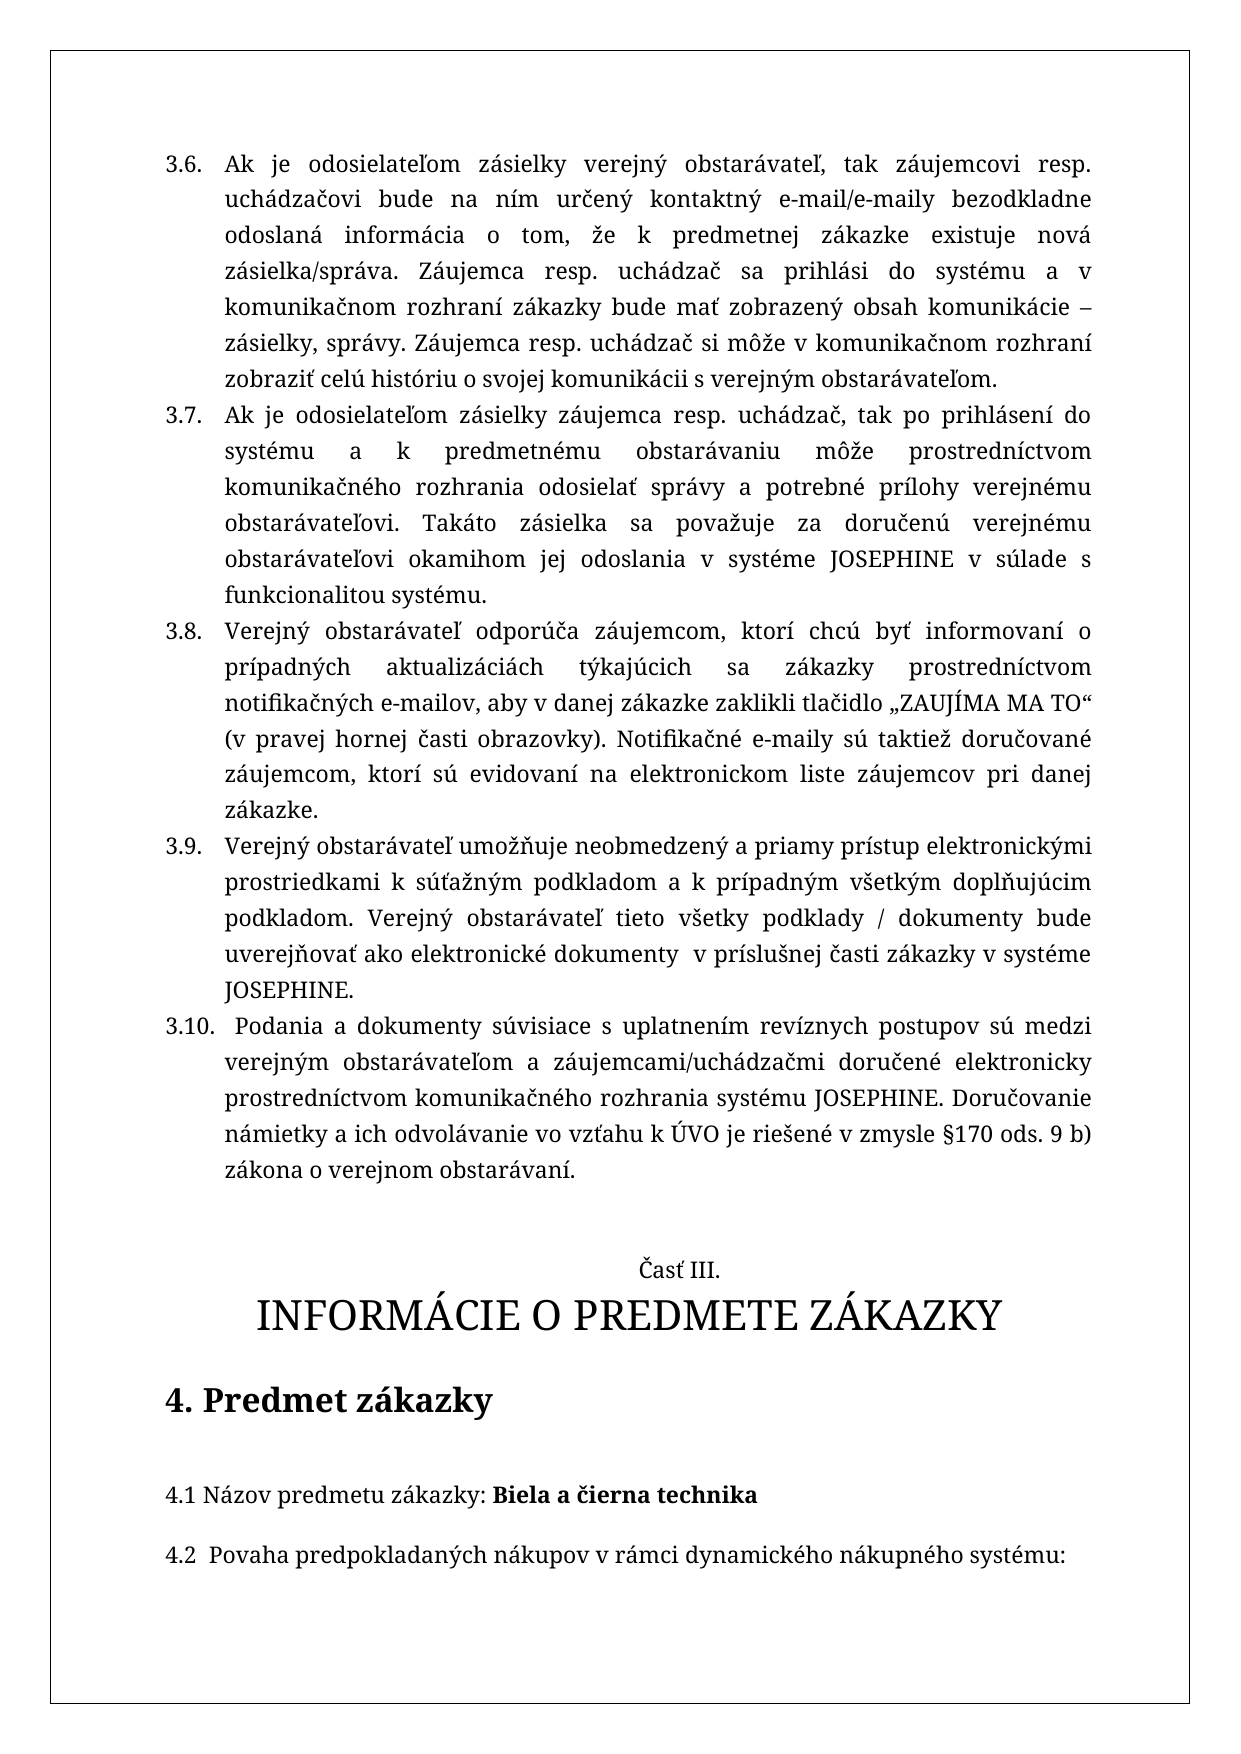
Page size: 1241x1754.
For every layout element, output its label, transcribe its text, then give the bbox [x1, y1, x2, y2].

list Verejný obstarávateľ odporúča záujemcom, ktorí chcú byť informovaní o prípadných aktualizáciách týkajúcich sa zákazky prostredníctvom notifikačných e-mailov, aby v danej zákazke zaklikli tlačidlo „ZAUJÍMA MA TO“ (v pravej hornej časti obrazovky). Notifikačné e-maily sú taktiež doručované záujemcom, ktorí sú evidovaní na elektronickom liste záujemcov pri danej zákazke. [165, 615, 1093, 826]
list Ak je odosielateľom zásielky záujemca resp. uchádzač, tak po prihlásení do systému a k predmetnému obstarávaniu môže prostredníctvom komunikačného rozhrania odosielať správy a potrebné prílohy verejnému obstarávateľovi. Takáto zásielka sa považuje za doručenú verejnému obstarávateľovi okamihom jej odoslania v systéme JOSEPHINE v súlade s funkcionalitou systému. [165, 399, 1093, 610]
list Názov predmetu zákazky: Biela a čierna technika [165, 1478, 1093, 1510]
list Verejný obstarávateľ umožňuje neobmedzený a priamy prístup elektronickými prostriedkami k súťažným podkladom a k prípadným všetkým doplňujúcim podkladom. Verejný obstarávateľ tieto všetky podklady / dokumenty bude uverejňovať ako elektronické dokumenty v príslušnej časti zákazky v systéme JOSEPHINE. [165, 830, 1093, 1005]
list Povaha predpokladaných nákupov v rámci dynamického nákupného systému: [165, 1539, 1093, 1571]
list Podania a dokumenty súvisiace s uplatnením revíznych postupov sú medzi verejným obstarávateľom a záujemcami/uchádzačmi doručené elektronicky prostredníctvom komunikačného rozhrania systému JOSEPHINE. Doručovanie námietky a ich odvolávanie vo vzťahu k ÚVO je riešené v zmysle §170 ods. 9 b) zákona o verejnom obstarávaní. [165, 1010, 1093, 1185]
subtitle Predmet zákazky [165, 1376, 1093, 1422]
subtitle INFORMÁCIE O PREDMETE ZÁKAZKY [165, 1286, 1093, 1342]
list Ak je odosielateľom zásielky verejný obstarávateľ, tak záujemcovi resp. uchádzačovi bude na ním určený kontaktný e-mail/e-maily bezodkladne odoslaná informácia o tom, že k predmetnej zákazke existuje nová zásielka/správa. Záujemca resp. uchádzač sa prihlási do systému a v komunikačnom rozhraní zákazky bude mať zobrazený obsah komunikácie – zásielky, správy. Záujemca resp. uchádzač si môže v komunikačnom rozhraní zobraziť celú históriu o svojej komunikácii s verejným obstarávateľom. [165, 147, 1093, 394]
text Časť III. [266, 1254, 1093, 1286]
